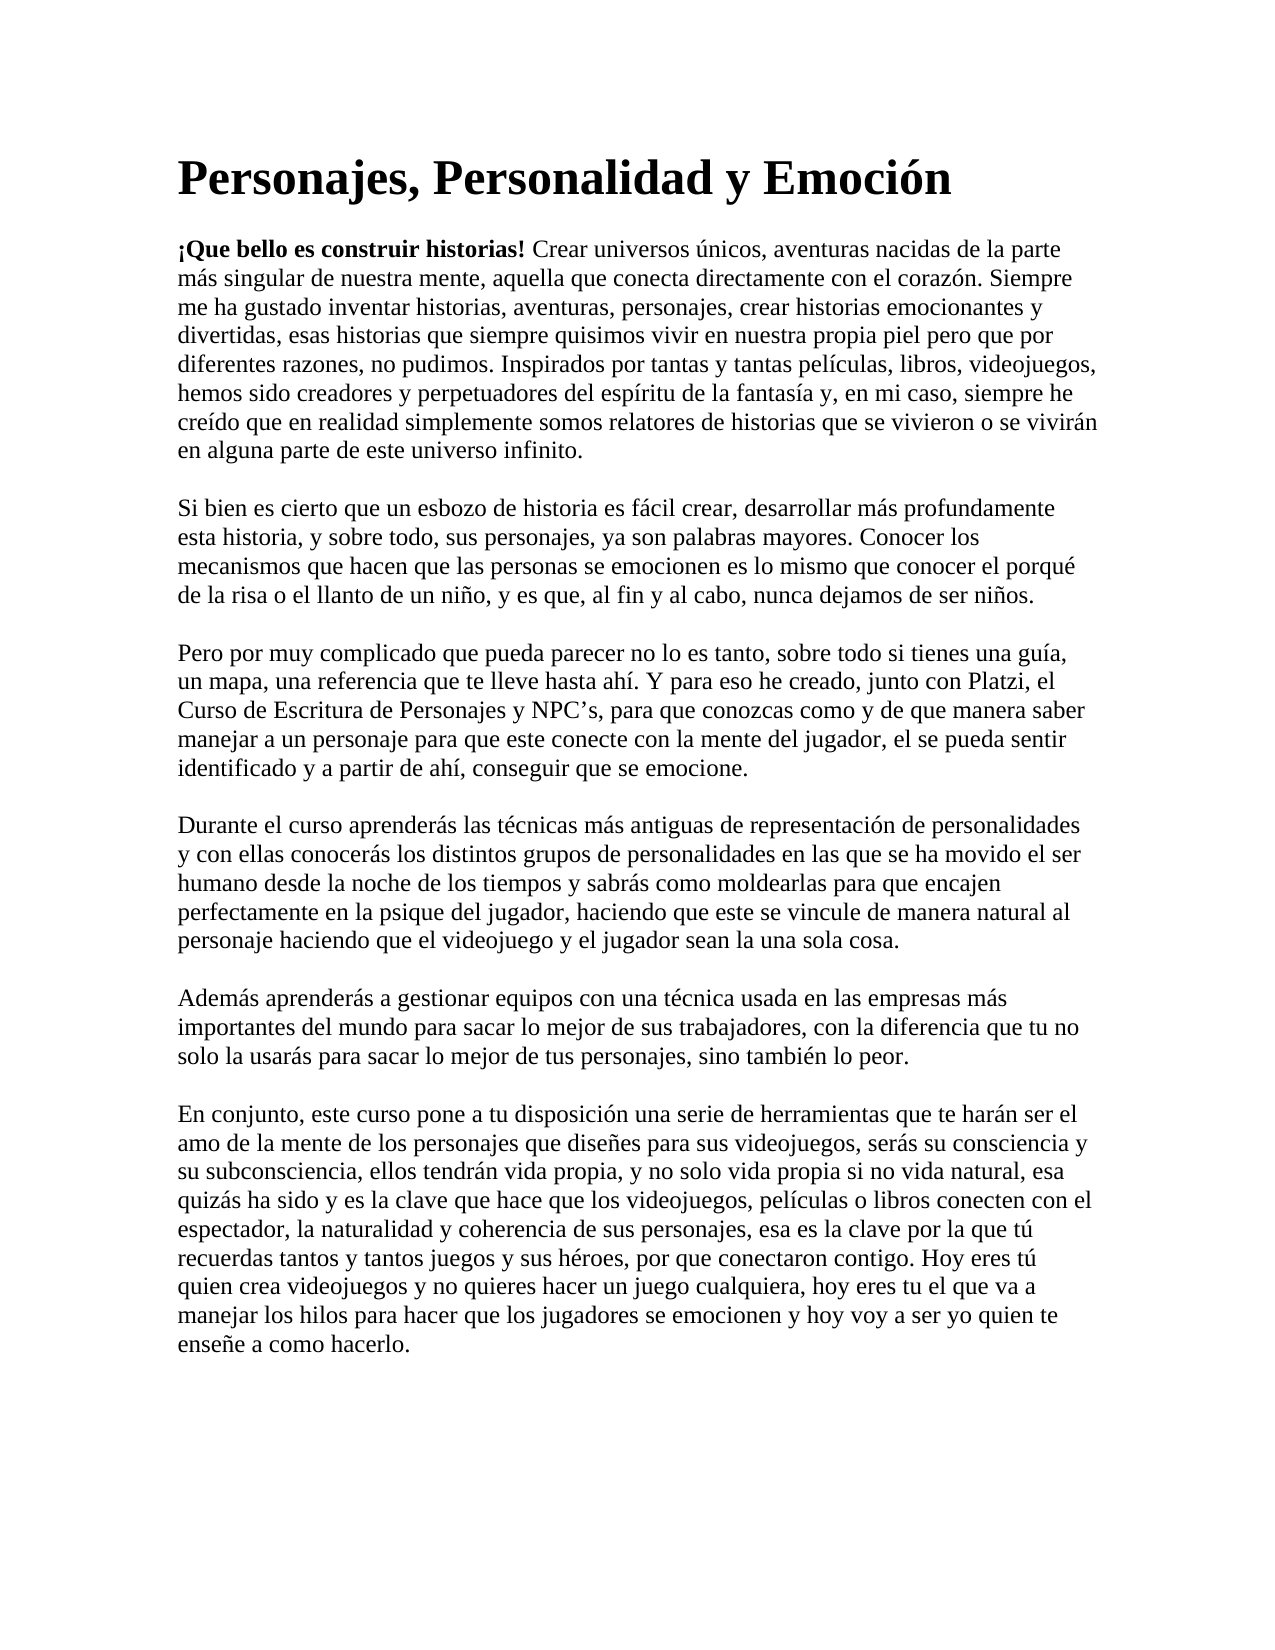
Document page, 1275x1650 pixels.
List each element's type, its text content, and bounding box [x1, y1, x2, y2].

text ¡Que bello es construir historias! Crear universos únicos, aventuras nacidas de la parte más singular de nuestra mente, aquella que conecta directamente con el corazón. Siempre me ha gustado inventar historias, aventuras, personajes, crear historias emocionantes y divertidas, esas historias que siempre quisimos vivir en nuestra propia piel pero que por diferentes razones, no pudimos. Inspirados por tantas y tantas películas, libros, videojuegos, hemos sido creadores y perpetuadores del espíritu de la fantasía y, en mi caso, siempre he creído que en realidad simplemente somos relatores de historias que se vivieron o se vivirán en alguna parte de este universo infinito. [177, 234, 1098, 464]
text Pero por muy complicado que pueda parecer no lo es tanto, sobre todo si tienes una guía, un mapa, una referencia que te lleve hasta ahí. Y para eso he creado, junto con Platzi, el Curso de Escritura de Personajes y NPC’s, para que conozcas como y de que manera saber manejar a un personaje para que este conecte con la mente del jugador, el se pueda sentir identificado y a partir de ahí, conseguir que se emocione. [177, 638, 1098, 781]
text Además aprenderás a gestionar equipos con una técnica usada en las empresas más importantes del mundo para sacar lo mejor de sus trabajadores, con la diferencia que tu no solo la usarás para sacar lo mejor de tus personajes, sino también lo peor. [177, 983, 1098, 1070]
text Si bien es cierto que un esbozo de historia es fácil crear, desarrollar más profundamente esta historia, y sobre todo, sus personajes, ya son palabras mayores. Conocer los mecanismos que hacen que las personas se emocionen es lo mismo que conocer el porqué de la risa o el llanto de un niño, y es que, al fin y al cabo, nunca dejamos de ser niños. [177, 493, 1098, 608]
text Durante el curso aprenderás las técnicas más antiguas de representación de personalidades y con ellas conocerás los distintos grupos de personalidades en las que se ha movido el ser humano desde la noche de los tiempos y sabrás como moldearlas para que encajen perfectamente en la psique del jugador, haciendo que este se vincule de manera natural al personaje haciendo que el videojuego y el jugador sean la una sola cosa. [177, 811, 1098, 954]
text En conjunto, este curso pone a tu disposición una serie de herramientas que te harán ser el amo de la mente de los personajes que diseñes para sus videojuegos, serás su consciencia y su subconsciencia, ellos tendrán vida propia, y no solo vida propia si no vida natural, esa quizás ha sido y es la clave que hace que los videojuegos, películas o libros conecten con el espectador, la naturalidad y coherencia de sus personajes, esa es la clave por la que tú recuerdas tantos y tantos juegos y sus héroes, por que conectaron contigo. Hoy eres tú quien crea videojuegos y no quieres hacer un juego cualquiera, hoy eres tu el que va a manejar los hilos para hacer que los jugadores se emocionen y hoy voy a ser yo quien te enseñe a como hacerlo. [177, 1099, 1098, 1358]
text Personajes, Personalidad y Emoción [177, 148, 1098, 205]
